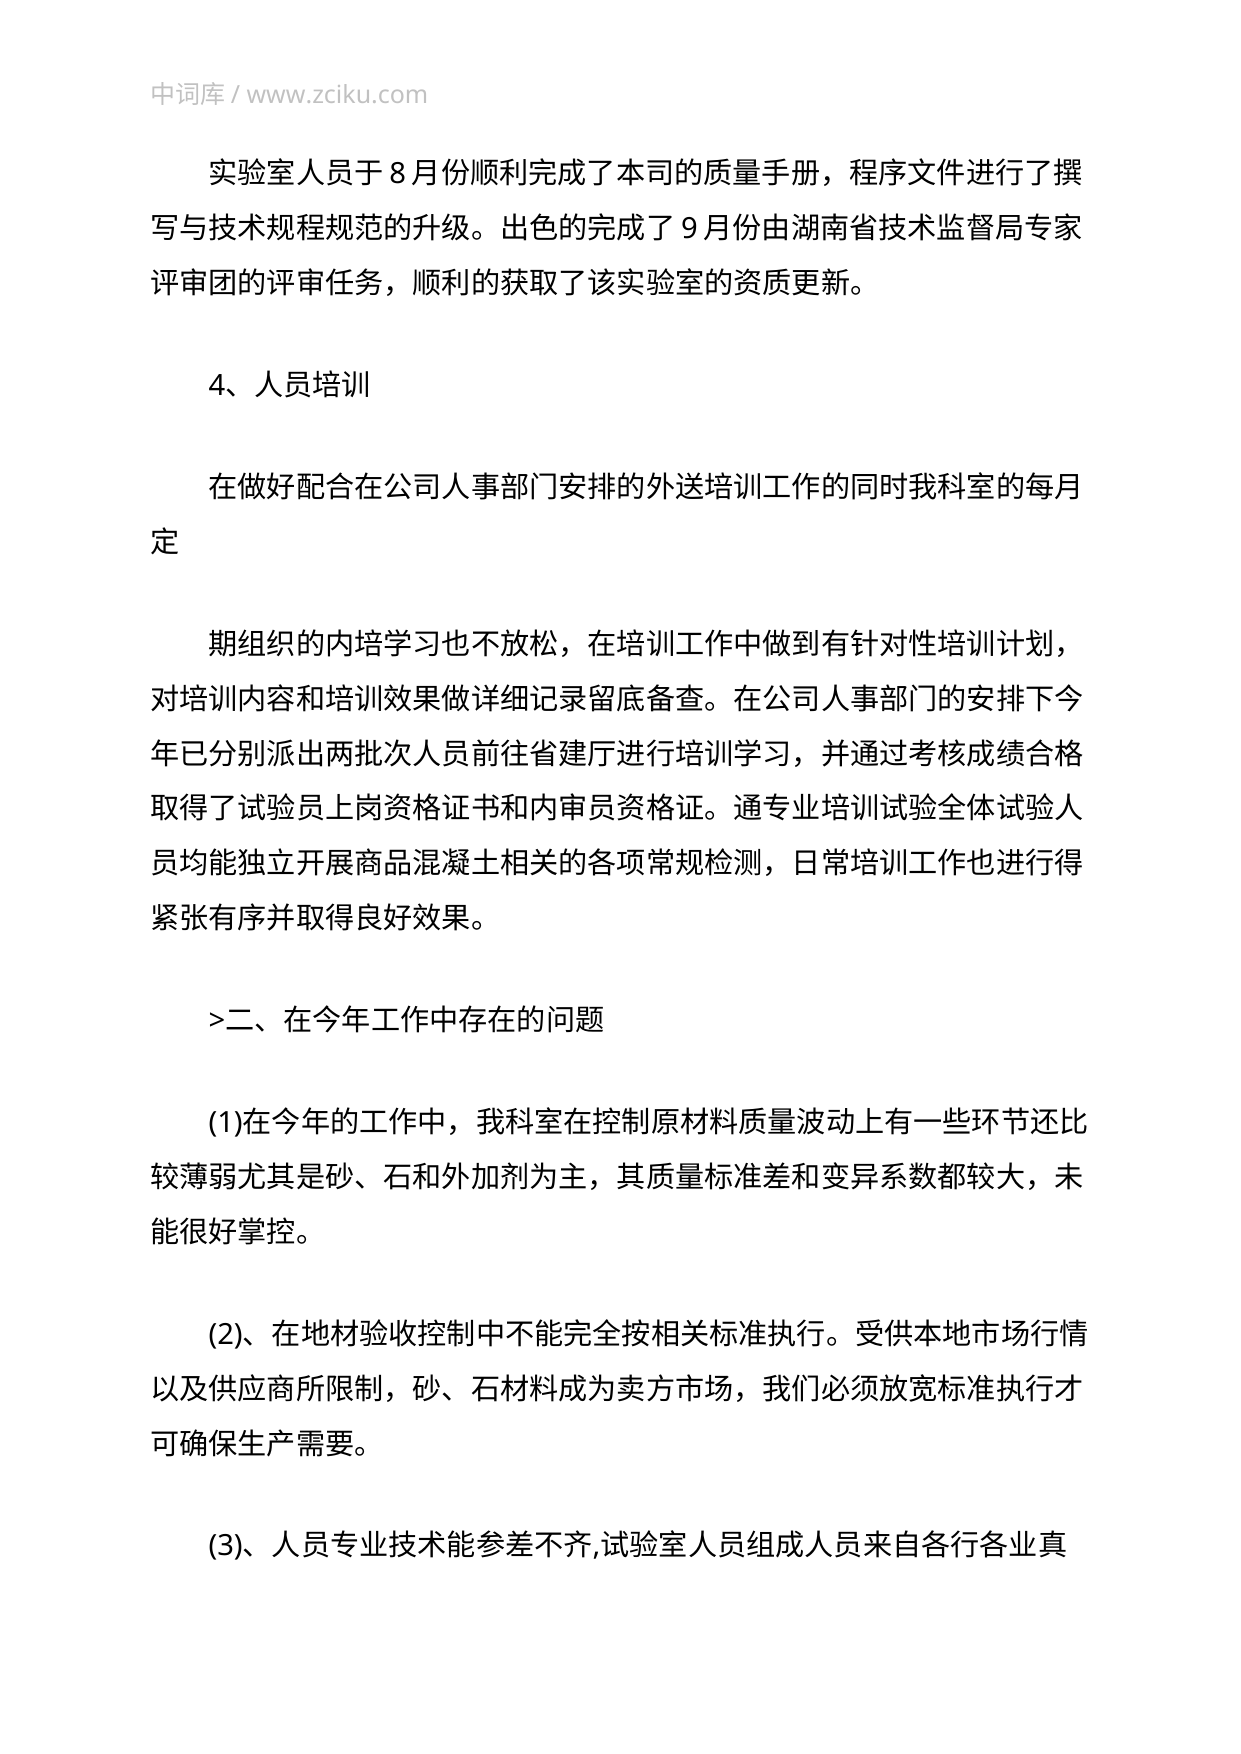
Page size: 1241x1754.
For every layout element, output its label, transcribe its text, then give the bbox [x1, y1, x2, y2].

text 实验室人员于8月份顺利完成了本司的质量手册，程序文件进行了撰写与技术规程规范的升级。出色的完成了9月份由湖南省技术监督局专家评审团的评审任务，顺利的获取了该实验室的资质更新。 [150, 150, 1090, 302]
text 在做好配合在公司人事部门安排的外送培训工作的同时我科室的每月定 [150, 464, 1090, 561]
text 4、人员培训 [150, 362, 1090, 404]
text >二、在今年工作中存在的问题 [150, 997, 1090, 1039]
text (2)、在地材验收控制中不能完全按相关标准执行。受供本地市场行情以及供应商所限制，砂、石材料成为卖方市场，我们必须放宽标准执行才可确保生产需要。 [150, 1310, 1090, 1462]
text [150, 1522, 1090, 1564]
text (1)在今年的工作中，我科室在控制原材料质量波动上有一些环节还比较薄弱尤其是砂、石和外加剂为主，其质量标准差和变异系数都较大，未能很好掌控。 [150, 1099, 1090, 1251]
text 期组织的内培学习也不放松，在培训工作中做到有针对性培训计划，对培训内容和培训效果做详细记录留底备查。在公司人事部门的安排下今年已分别派出两批次人员前往省建厅进行培训学习，并通过考核成绩合格取得了试验员上岗资格证书和内审员资格证。通专业培训试验全体试验人员均能独立开展商品混凝土相关的各项常规检测，日常培训工作也进行得紧张有序并取得良好效果。 [150, 620, 1090, 937]
